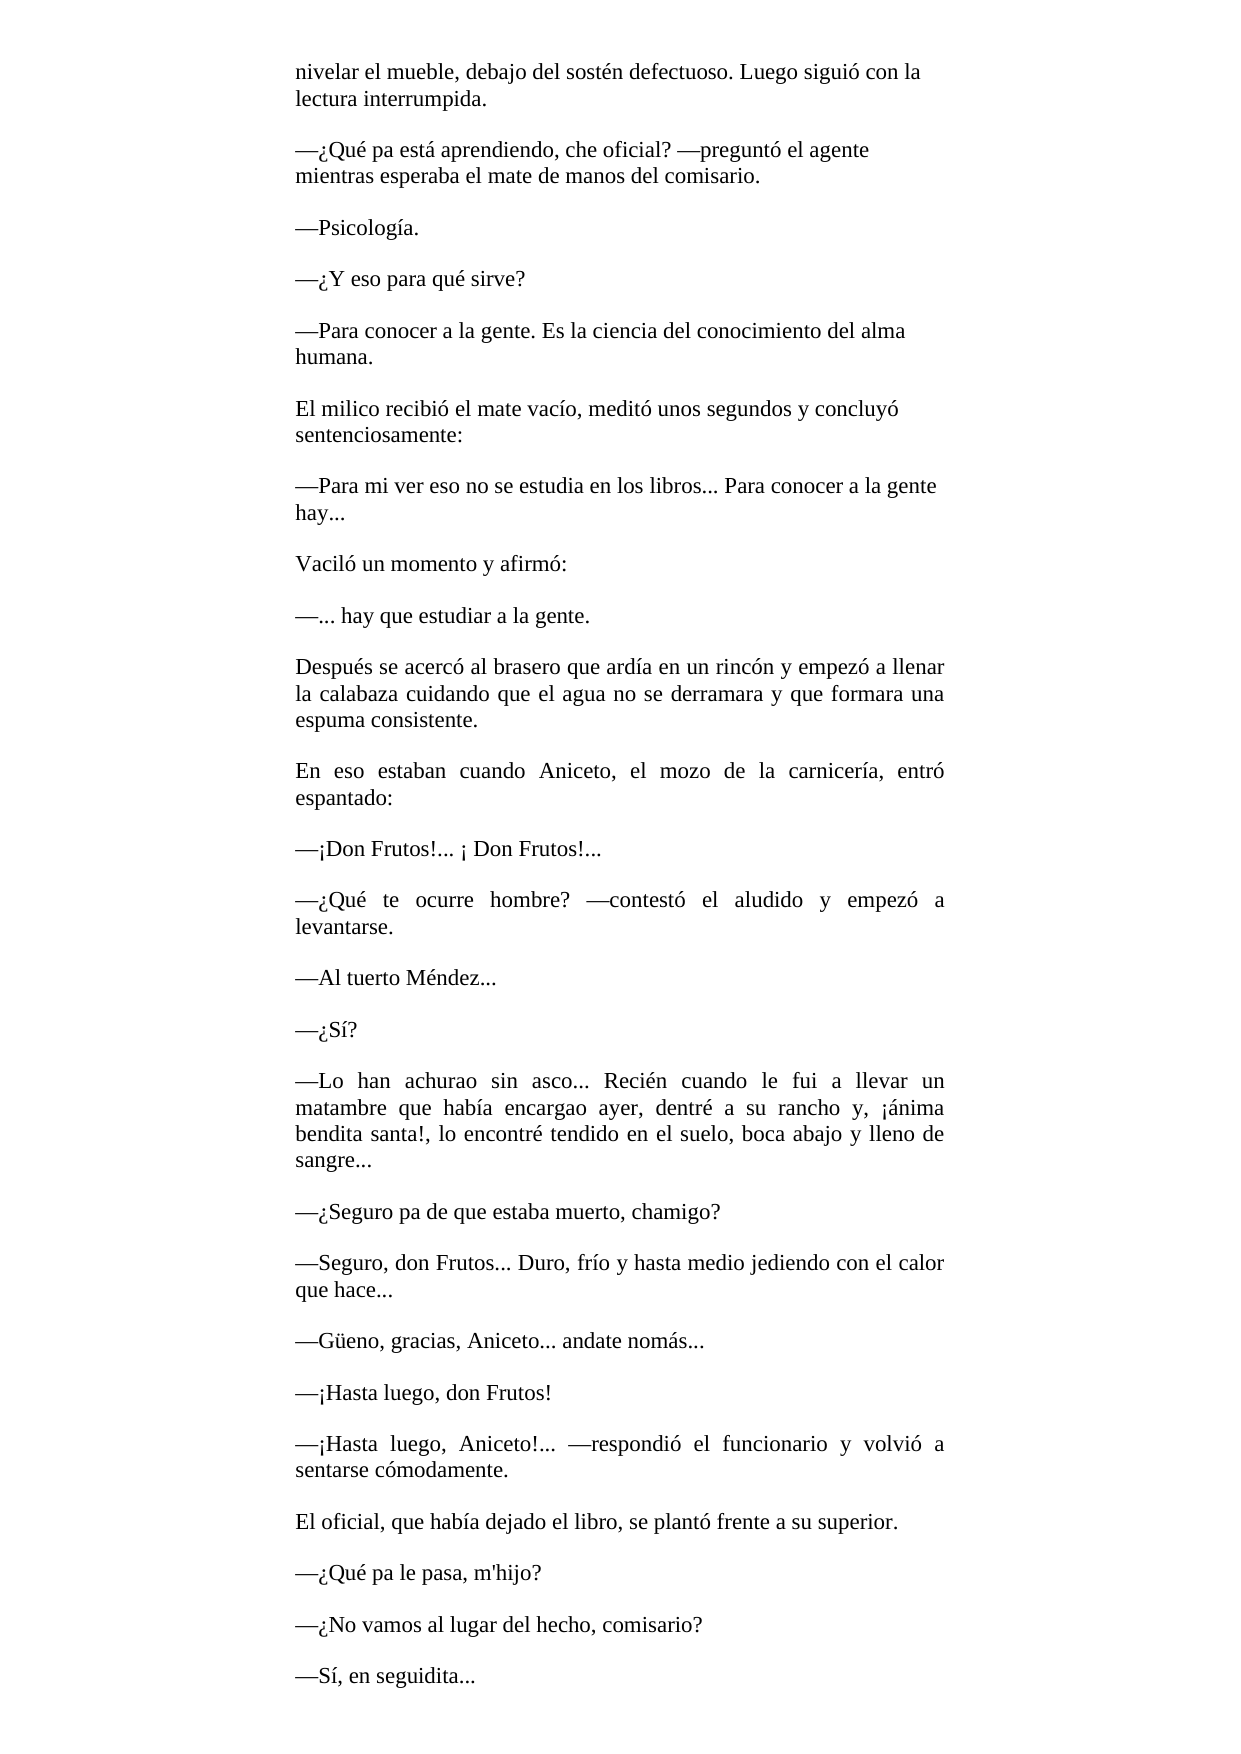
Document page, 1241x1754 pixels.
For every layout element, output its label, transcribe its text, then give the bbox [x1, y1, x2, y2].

text nivelar el mueble, debajo del sostén defectuoso. Luego siguió con la lectura interrumpida. [295, 58, 946, 111]
text En eso estaban cuando Aniceto, el mozo de la carnicería, entró espantado: [295, 757, 946, 810]
text —¿Qué te ocurre hombre? —contestó el aludido y empezó a levantarse. [295, 887, 946, 939]
text —¿No vamos al lugar del hecho, comisario? [295, 1611, 1065, 1637]
text —¿Seguro pa de que estaba muerto, chamigo? [295, 1198, 1065, 1224]
text —... hay que estudiar a la gente. [295, 602, 1065, 628]
text Vaciló un momento y afirmó: [295, 550, 1065, 577]
text —¡Hasta luego, Aniceto!... —respondió el funcionario y volvió a sentarse cómodamente. [295, 1430, 946, 1483]
text —Para conocer a la gente. Es la ciencia del conocimiento del alma humana. [295, 317, 946, 370]
text —¿Y eso para qué sirve? [295, 265, 1065, 292]
text —Güeno, gracias, Aniceto... andate nomás... [295, 1327, 1065, 1353]
text —Al tuerto Méndez... [295, 964, 1065, 991]
text —¿Qué pa le pasa, m'hijo? [295, 1559, 1065, 1586]
text —Sí, en seguidita... [295, 1662, 1065, 1689]
text —¡Hasta luego, don Frutos! [295, 1378, 1065, 1405]
text —Lo han achurao sin asco... Recién cuando le fui a llevar un matambre que había encargao ayer, dentré a su rancho y, ¡ánima bendita santa!, lo encontré tendido en el suelo, boca abajo y lleno de sangre... [295, 1067, 946, 1173]
text Después se acercó al brasero que ardía en un rincón y empezó a llenar la calabaza cuidando que el agua no se derramara y que formara una espuma consistente. [295, 653, 946, 732]
text El oficial, que había dejado el libro, se plantó frente a su superior. [295, 1508, 1065, 1534]
text —¿Qué pa está aprendiendo, che oficial? —preguntó el agente mientras esperaba el mate de manos del comisario. [295, 136, 946, 189]
text —Seguro, don Frutos... Duro, frío y hasta medio jediendo con el calor que hace... [295, 1249, 946, 1302]
text —¿Sí? [295, 1016, 1065, 1042]
text El milico recibió el mate vacío, meditó unos segundos y concluyó sentenciosamente: [295, 395, 946, 447]
text —¡Don Frutos!... ¡ Don Frutos!... [295, 835, 1065, 862]
text —Para mi ver eso no se estudia en los libros... Para conocer a la gente hay... [295, 472, 946, 525]
text —Psicología. [295, 214, 1065, 240]
